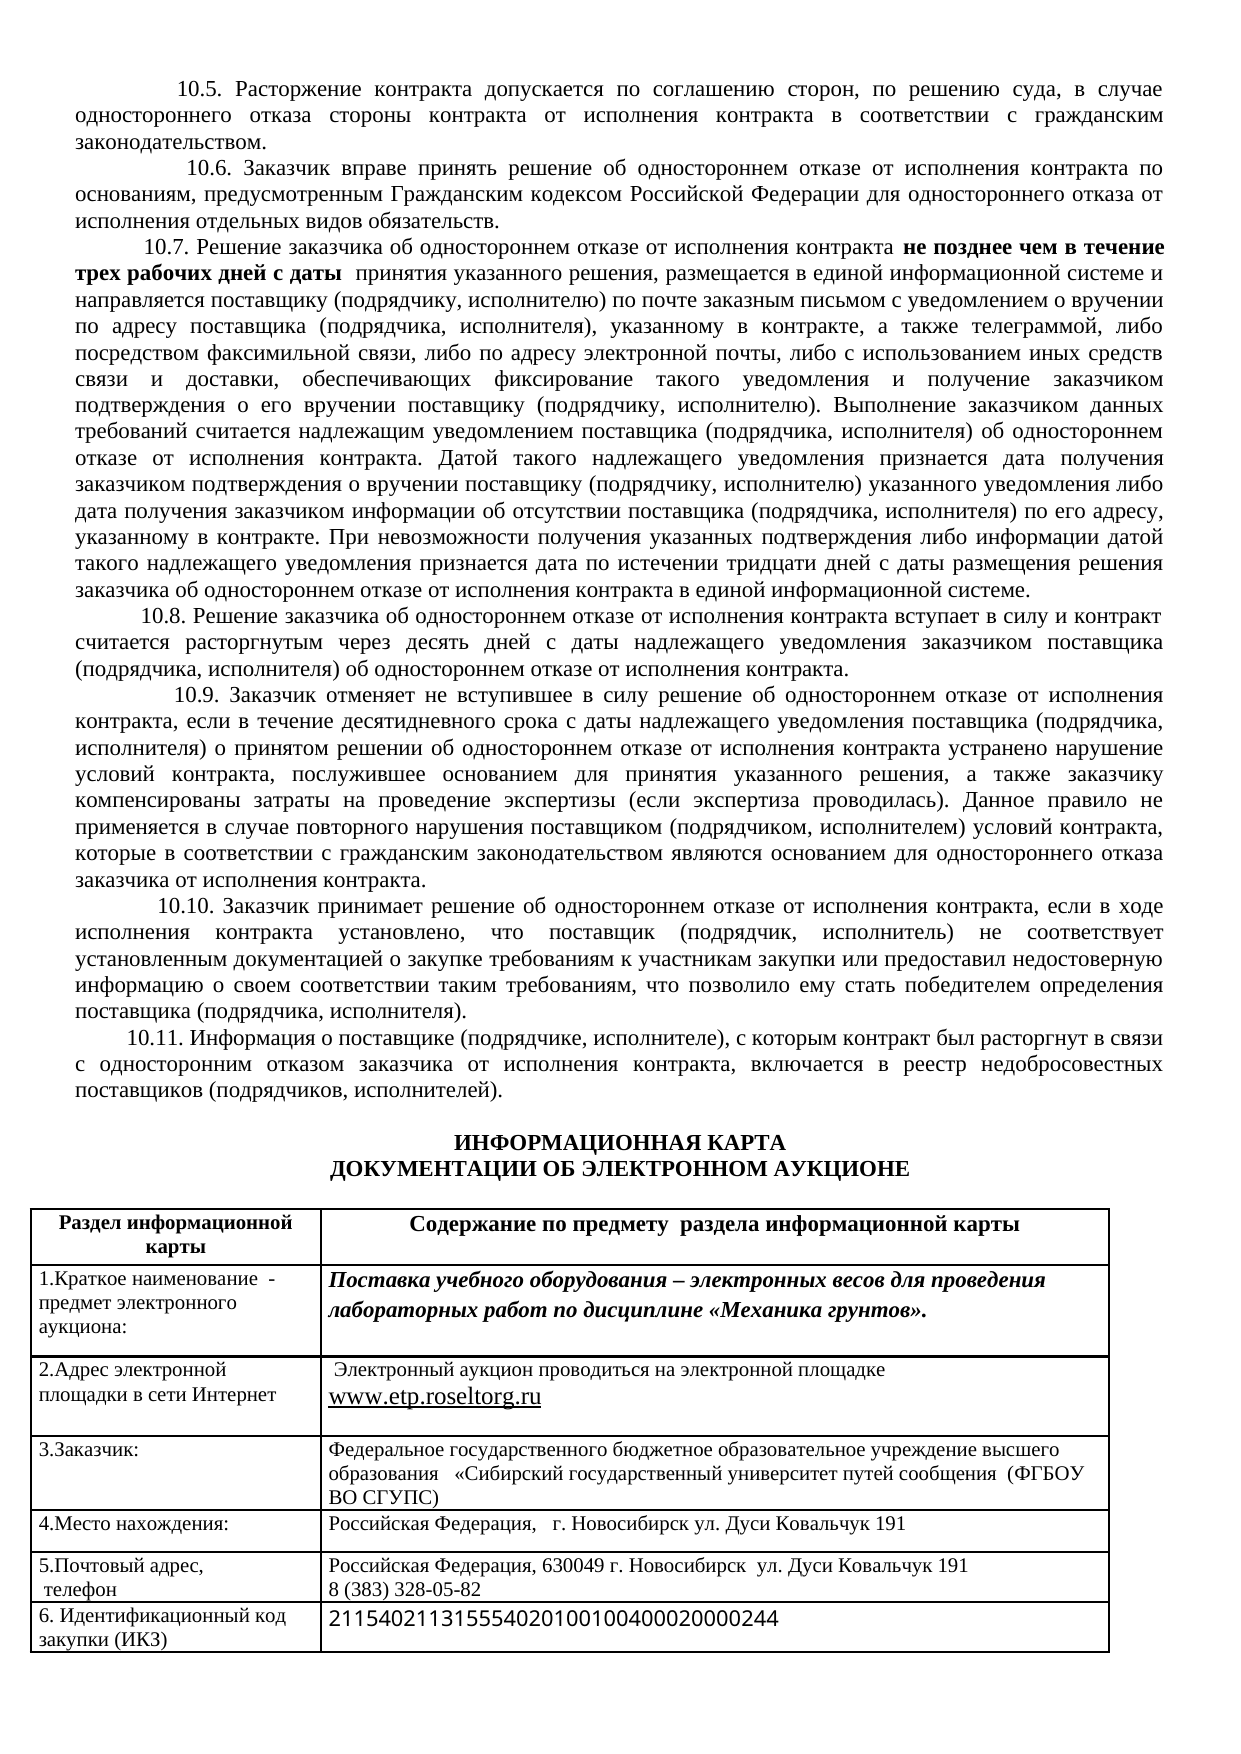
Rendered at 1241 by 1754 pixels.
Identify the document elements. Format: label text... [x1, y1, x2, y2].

text ИНФОРМАЦИОННАЯ КАРТА [75, 1129, 1165, 1156]
table_header Содержание по предмету раздела информационной карты [322, 1210, 1108, 1264]
text 10.8. Решение заказчика об одностороннем отказе от исполнения контракта вступает в силу и контракт считается расторгнутым через десять дней с даты надлежащего уведомления заказчиком поставщика (подрядчика, исполнителя) об одностороннем отказе от исполнения контракта. [75, 602, 1165, 681]
table_cell 211540211315554020100100400020000244 [322, 1603, 1108, 1651]
table_cell 3.Заказчик: [32, 1437, 320, 1509]
text 10.7. Решение заказчика об одностороннем отказе от исполнения контракта не позднее чем в течение трех рабочих дней с даты принятия указанного решения, размещается в единой информационной системе и направляется поставщику (подрядчику, исполнителю) по почте заказным письмом с уведомлением о вручении по адресу поставщика (подрядчика, исполнителя), указанному в контракте, а также телеграммой, либо посредством факсимильной связи, либо по адресу электронной почты, либо с использованием иных средств связи и доставки, обеспечивающих фиксирование такого уведомления и получение заказчиком подтверждения о его вручении поставщику (подрядчику, исполнителю). Выполнение заказчиком данных требований считается надлежащим уведомлением поставщика (подрядчика, исполнителя) об одностороннем отказе от исполнения контракта. Датой такого надлежащего уведомления признается дата получения заказчиком подтверждения о вручении поставщику (подрядчику, исполнителю) указанного уведомления либо дата получения заказчиком информации об отсутствии поставщика (подрядчика, исполнителя) по его адресу, указанному в контракте. При невозможности получения указанных подтверждения либо информации датой такого надлежащего уведомления признается дата по истечении тридцати дней с даты размещения решения заказчика об одностороннем отказе от исполнения контракта в единой информационной системе. [75, 233, 1165, 602]
table_cell 1.Краткое наименование - предмет электронного аукциона: [32, 1266, 320, 1355]
table_cell Российская Федерация, г. Новосибирск ул. Дуси Ковальчук 191 [322, 1511, 1108, 1551]
table_cell Поставка учебного оборудования – электронных весов для проведения лабораторных работ по дисциплине «Механика грунтов». [322, 1266, 1108, 1355]
table_cell 5.Почтовый адрес, телефон [32, 1553, 320, 1601]
table_cell 2.Адрес электронной площадки в сети Интернет [32, 1358, 320, 1435]
text ДОКУМЕНТАЦИИ ОБ ЭЛЕКТРОННОМ АУКЦИОНЕ [75, 1156, 1165, 1182]
table_cell Российская Федерация, 630049 г. Новосибирск ул. Дуси Ковальчук 191 8 (383) 328-05-82 [322, 1553, 1108, 1601]
table_cell 4.Место нахождения: [32, 1511, 320, 1551]
table_cell 6. Идентификационный код закупки (ИКЗ) [32, 1603, 320, 1651]
text 10.11. Информация о поставщике (подрядчике, исполнителе), с которым контракт был расторгнут в связи с односторонним отказом заказчика от исполнения контракта, включается в реестр недобросовестных поставщиков (подрядчиков, исполнителей). [75, 1024, 1165, 1103]
table_cell Федеральное государственного бюджетное образовательное учреждение высшего образования «Сибирский государственный университет путей сообщения (ФГБОУ ВО СГУПС) [322, 1437, 1108, 1509]
text 10.5. Расторжение контракта допускается по соглашению сторон, по решению суда, в случае одностороннего отказа стороны контракта от исполнения контракта в соответствии с гражданским законодательством. [75, 75, 1165, 154]
text 10.6. Заказчик вправе принять решение об одностороннем отказе от исполнения контракта по основаниям, предусмотренным Гражданским кодексом Российской Федерации для одностороннего отказа от исполнения отдельных видов обязательств. [75, 154, 1165, 233]
table_header Раздел информационной карты [32, 1210, 320, 1264]
table_cell Электронный аукцион проводиться на электронной площадке www.etp.roseltorg.ru [322, 1358, 1108, 1435]
text 10.9. Заказчик отменяет не вступившее в силу решение об одностороннем отказе от исполнения контракта, если в течение десятидневного срока с даты надлежащего уведомления поставщика (подрядчика, исполнителя) о принятом решении об одностороннем отказе от исполнения контракта устранено нарушение условий контракта, послужившее основанием для принятия указанного решения, а также заказчику компенсированы затраты на проведение экспертизы (если экспертиза проводилась). Данное правило не применяется в случае повторного нарушения поставщиком (подрядчиком, исполнителем) условий контракта, которые в соответствии с гражданским законодательством являются основанием для одностороннего отказа заказчика от исполнения контракта. [75, 681, 1165, 892]
text 10.10. Заказчик принимает решение об одностороннем отказе от исполнения контракта, если в ходе исполнения контракта установлено, что поставщик (подрядчик, исполнитель) не соответствует установленным документацией о закупке требованиям к участникам закупки или предоставил недостоверную информацию о своем соответствии таким требованиям, что позволило ему стать победителем определения поставщика (подрядчика, исполнителя). [75, 892, 1165, 1024]
